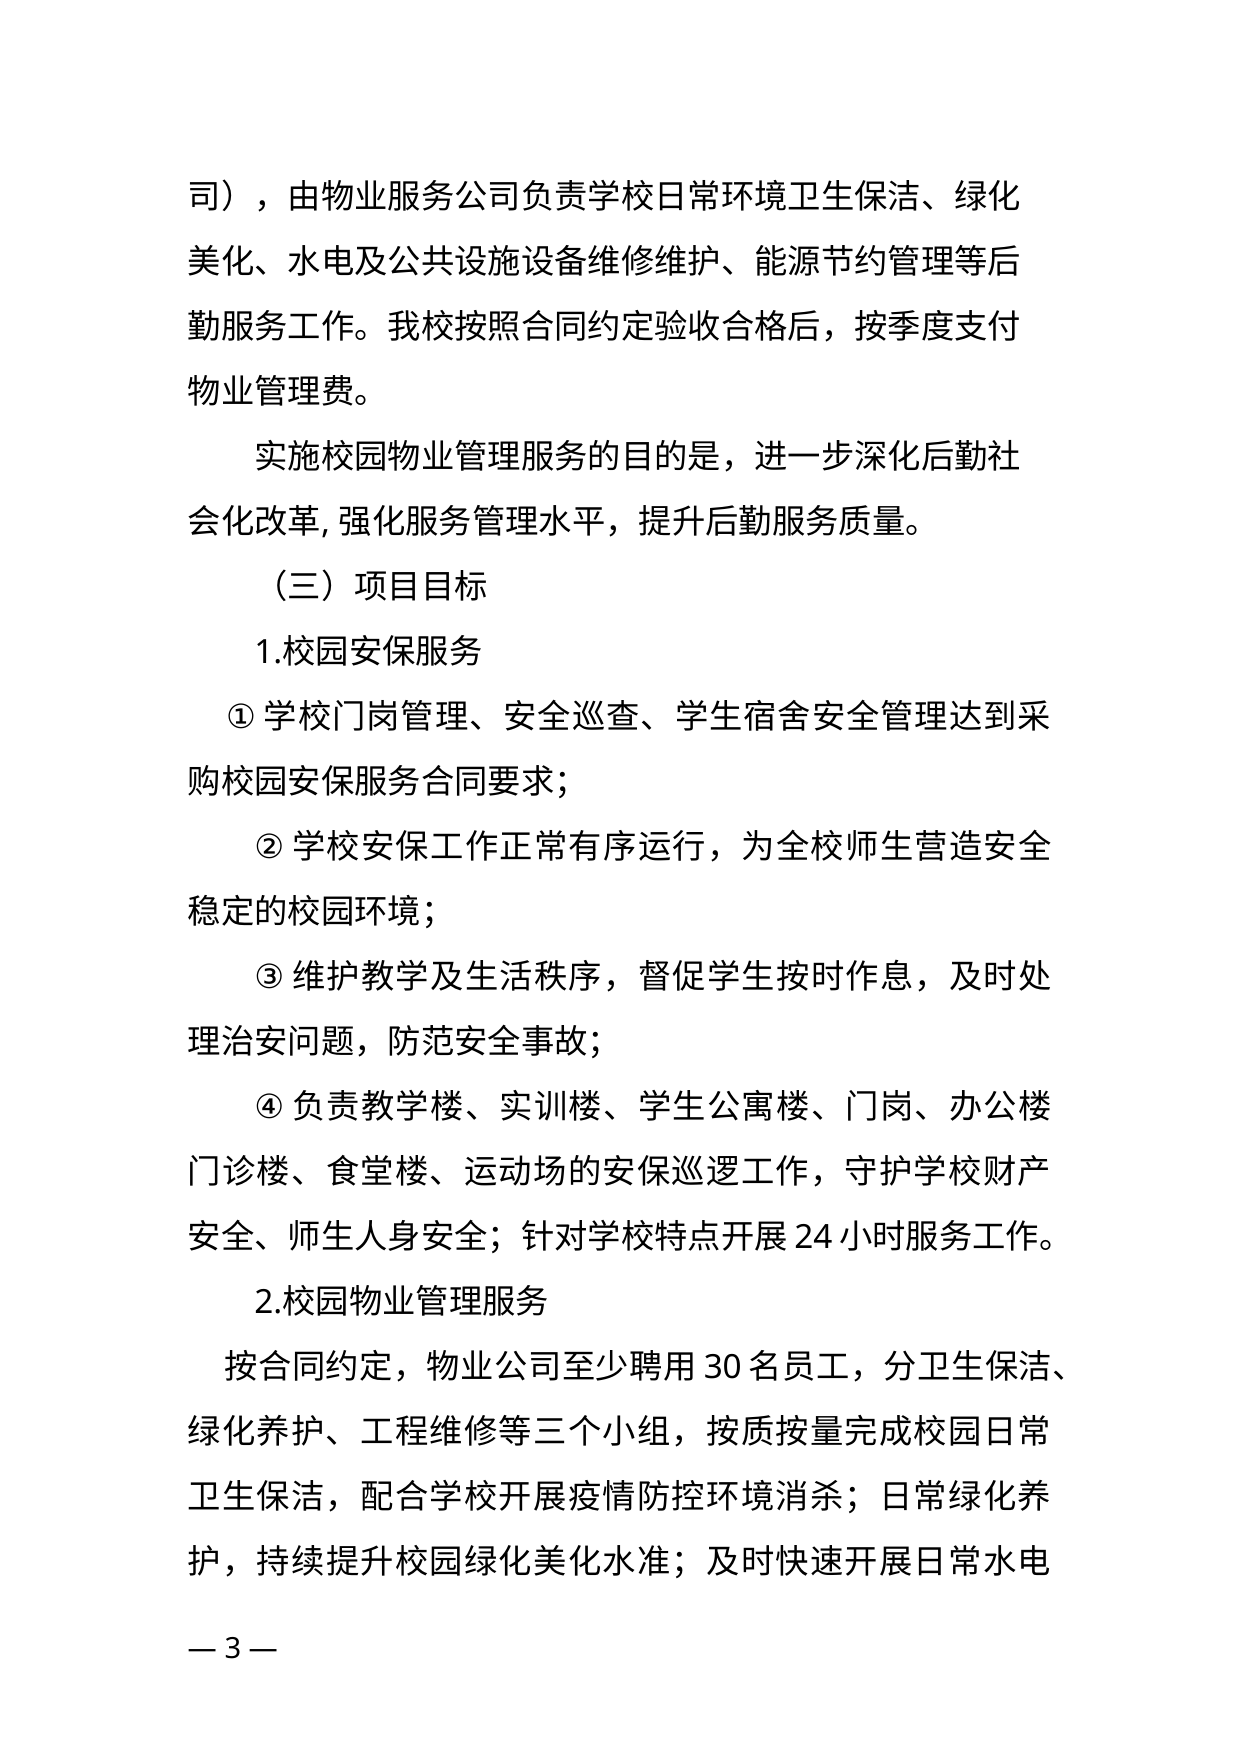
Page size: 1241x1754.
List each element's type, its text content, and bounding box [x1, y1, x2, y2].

text ②学校安保工作正常有序运行，为全校师生营造安全稳定的校园环境； [187, 812, 1053, 942]
text 实施校园物业管理服务的目的是，进一步深化后勤社会化改革, 强化服务管理水平，提升后勤服务质量。 [187, 422, 1053, 552]
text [187, 1332, 1053, 1592]
text ③维护教学及生活秩序，督促学生按时作息，及时处理治安问题，防范安全事故； [187, 942, 1053, 1072]
text ④负责教学楼、实训楼、学生公寓楼、门岗、办公楼、门诊楼、食堂楼、运动场的安保巡逻工作，守护学校财产安全、师生人身安全；针对学校特点开展24小时服务工作。 [187, 1072, 1053, 1267]
text 2.校园物业管理服务 [187, 1267, 1053, 1332]
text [187, 162, 1053, 422]
text （三）项目目标 [187, 552, 1053, 617]
text 1.校园安保服务 [187, 617, 1053, 682]
text ①学校门岗管理、安全巡查、学生宿舍安全管理达到采购校园安保服务合同要求； [187, 682, 1053, 812]
